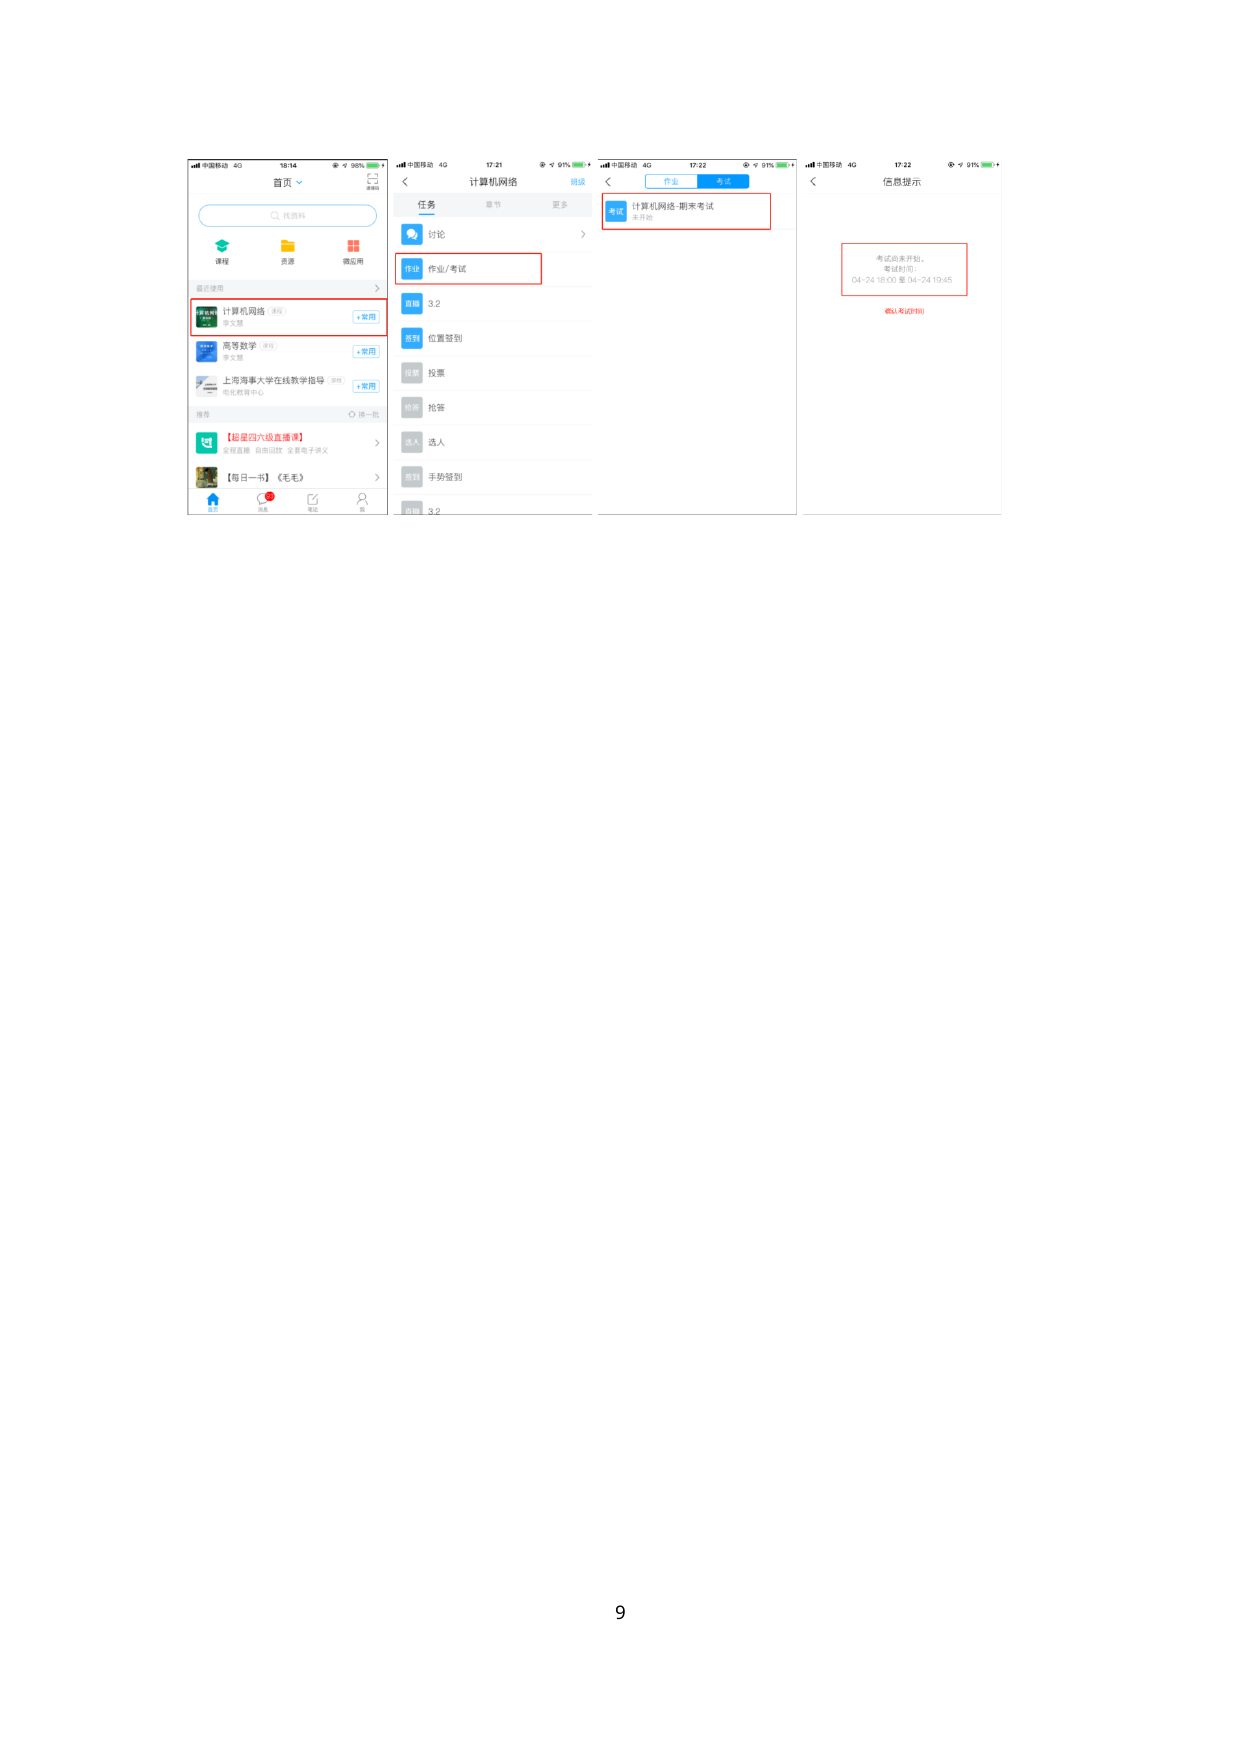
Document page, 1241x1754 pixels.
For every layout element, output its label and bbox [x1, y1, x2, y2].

picture [187, 159, 388, 515]
picture [802, 159, 1002, 515]
picture [597, 159, 797, 515]
picture [393, 159, 593, 515]
